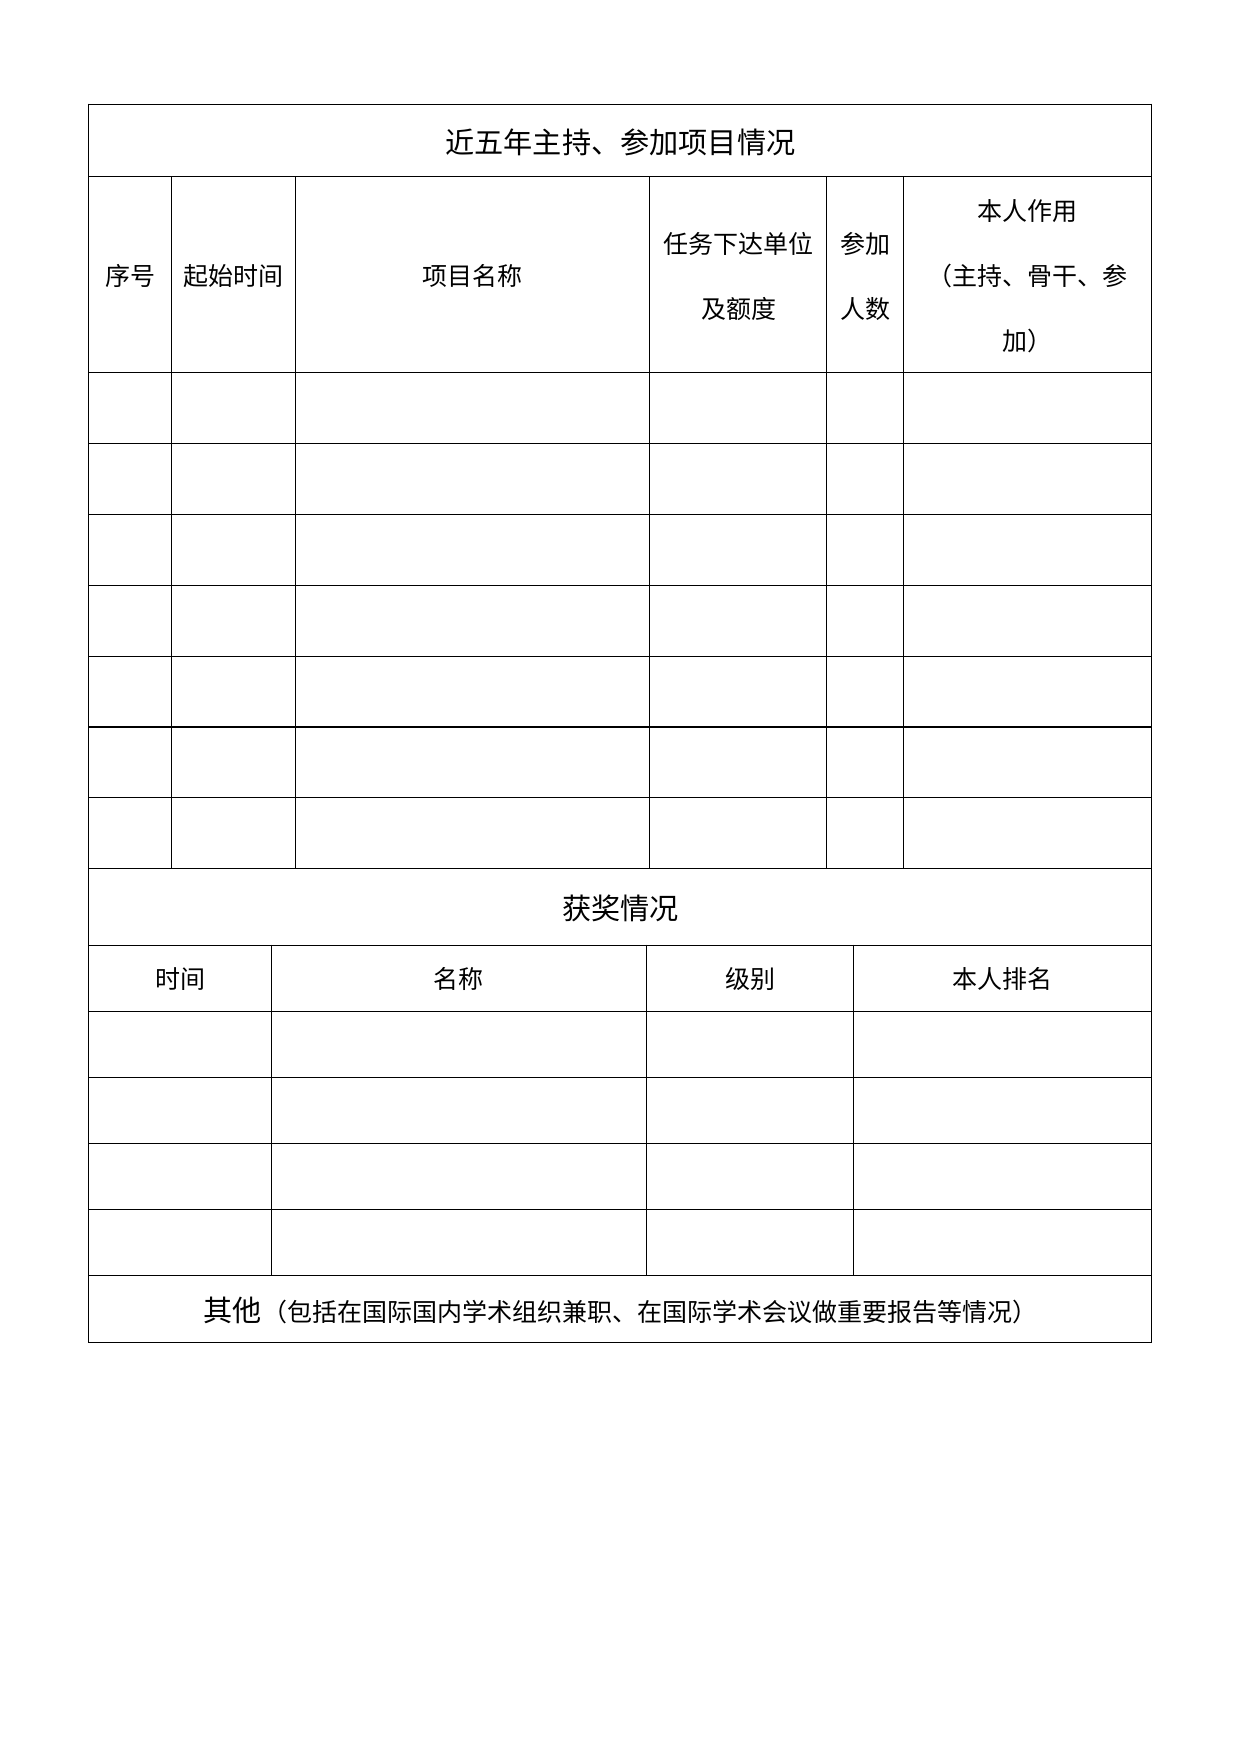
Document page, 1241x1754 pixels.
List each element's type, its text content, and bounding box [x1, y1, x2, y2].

table_cell [904, 728, 1151, 797]
table_cell [89, 1012, 271, 1077]
table_cell [650, 444, 826, 514]
table_cell [296, 444, 649, 514]
table_cell [647, 1210, 853, 1275]
table_cell [904, 444, 1151, 514]
table_cell [827, 373, 903, 443]
table_cell 时间 [89, 946, 271, 1011]
table_cell [827, 515, 903, 585]
table_cell [89, 1144, 271, 1209]
table_cell 任务下达单位 及额度 [650, 177, 826, 372]
table_cell [904, 798, 1151, 868]
table_cell [650, 586, 826, 656]
table_cell [296, 515, 649, 585]
table_cell [827, 444, 903, 514]
table_cell [854, 1144, 1151, 1209]
table_cell [647, 1078, 853, 1143]
table_cell 名称 [272, 946, 646, 1011]
table_cell [650, 798, 826, 868]
table_cell [827, 728, 903, 797]
table_cell [172, 728, 295, 797]
table_cell [650, 515, 826, 585]
table_cell 项目名称 [296, 177, 649, 372]
table_cell [296, 657, 649, 726]
table_cell [904, 515, 1151, 585]
table_cell [272, 1144, 646, 1209]
table_cell [854, 1210, 1151, 1275]
table_cell 参加人数 [827, 177, 903, 372]
table_cell [854, 1078, 1151, 1143]
table_cell [172, 798, 295, 868]
table_cell 其他（包括在国际国内学术组织兼职、在国际学术会议做重要报告等情况） [89, 1276, 1151, 1342]
table_cell [296, 586, 649, 656]
table_cell [296, 373, 649, 443]
table_cell [827, 798, 903, 868]
table_cell [827, 657, 903, 726]
table_cell [89, 798, 171, 868]
table_cell [296, 728, 649, 797]
table_cell [89, 444, 171, 514]
table_cell [650, 657, 826, 726]
table_cell [89, 1210, 271, 1275]
table_cell [827, 586, 903, 656]
table_cell [647, 1144, 853, 1209]
table_cell 获奖情况 [89, 869, 1151, 944]
table_cell [650, 373, 826, 443]
table_cell [650, 728, 826, 797]
table_cell 本人作用 （主持、骨干、参加） [904, 177, 1151, 372]
table_cell [272, 1210, 646, 1275]
table_cell [89, 586, 171, 656]
table_cell [89, 657, 171, 726]
table_cell [172, 657, 295, 726]
table_cell [172, 444, 295, 514]
table_cell [647, 1012, 853, 1077]
table_cell [296, 798, 649, 868]
table_cell 级别 [647, 946, 853, 1011]
table_cell [904, 586, 1151, 656]
table_cell [272, 1078, 646, 1143]
table_cell [272, 1012, 646, 1077]
table_cell 起始时间 [172, 177, 295, 372]
table_cell [172, 373, 295, 443]
table_cell [854, 1012, 1151, 1077]
table_cell 本人排名 [854, 946, 1151, 1011]
table_cell [172, 515, 295, 585]
table_cell [89, 373, 171, 443]
table_cell [89, 728, 171, 797]
table_header 近五年主持、参加项目情况 [89, 105, 1151, 176]
table_cell [89, 1078, 271, 1143]
table_cell 序号 [89, 177, 171, 372]
table_cell [172, 586, 295, 656]
table_cell [904, 373, 1151, 443]
table_cell [904, 657, 1151, 726]
table_cell [89, 515, 171, 585]
